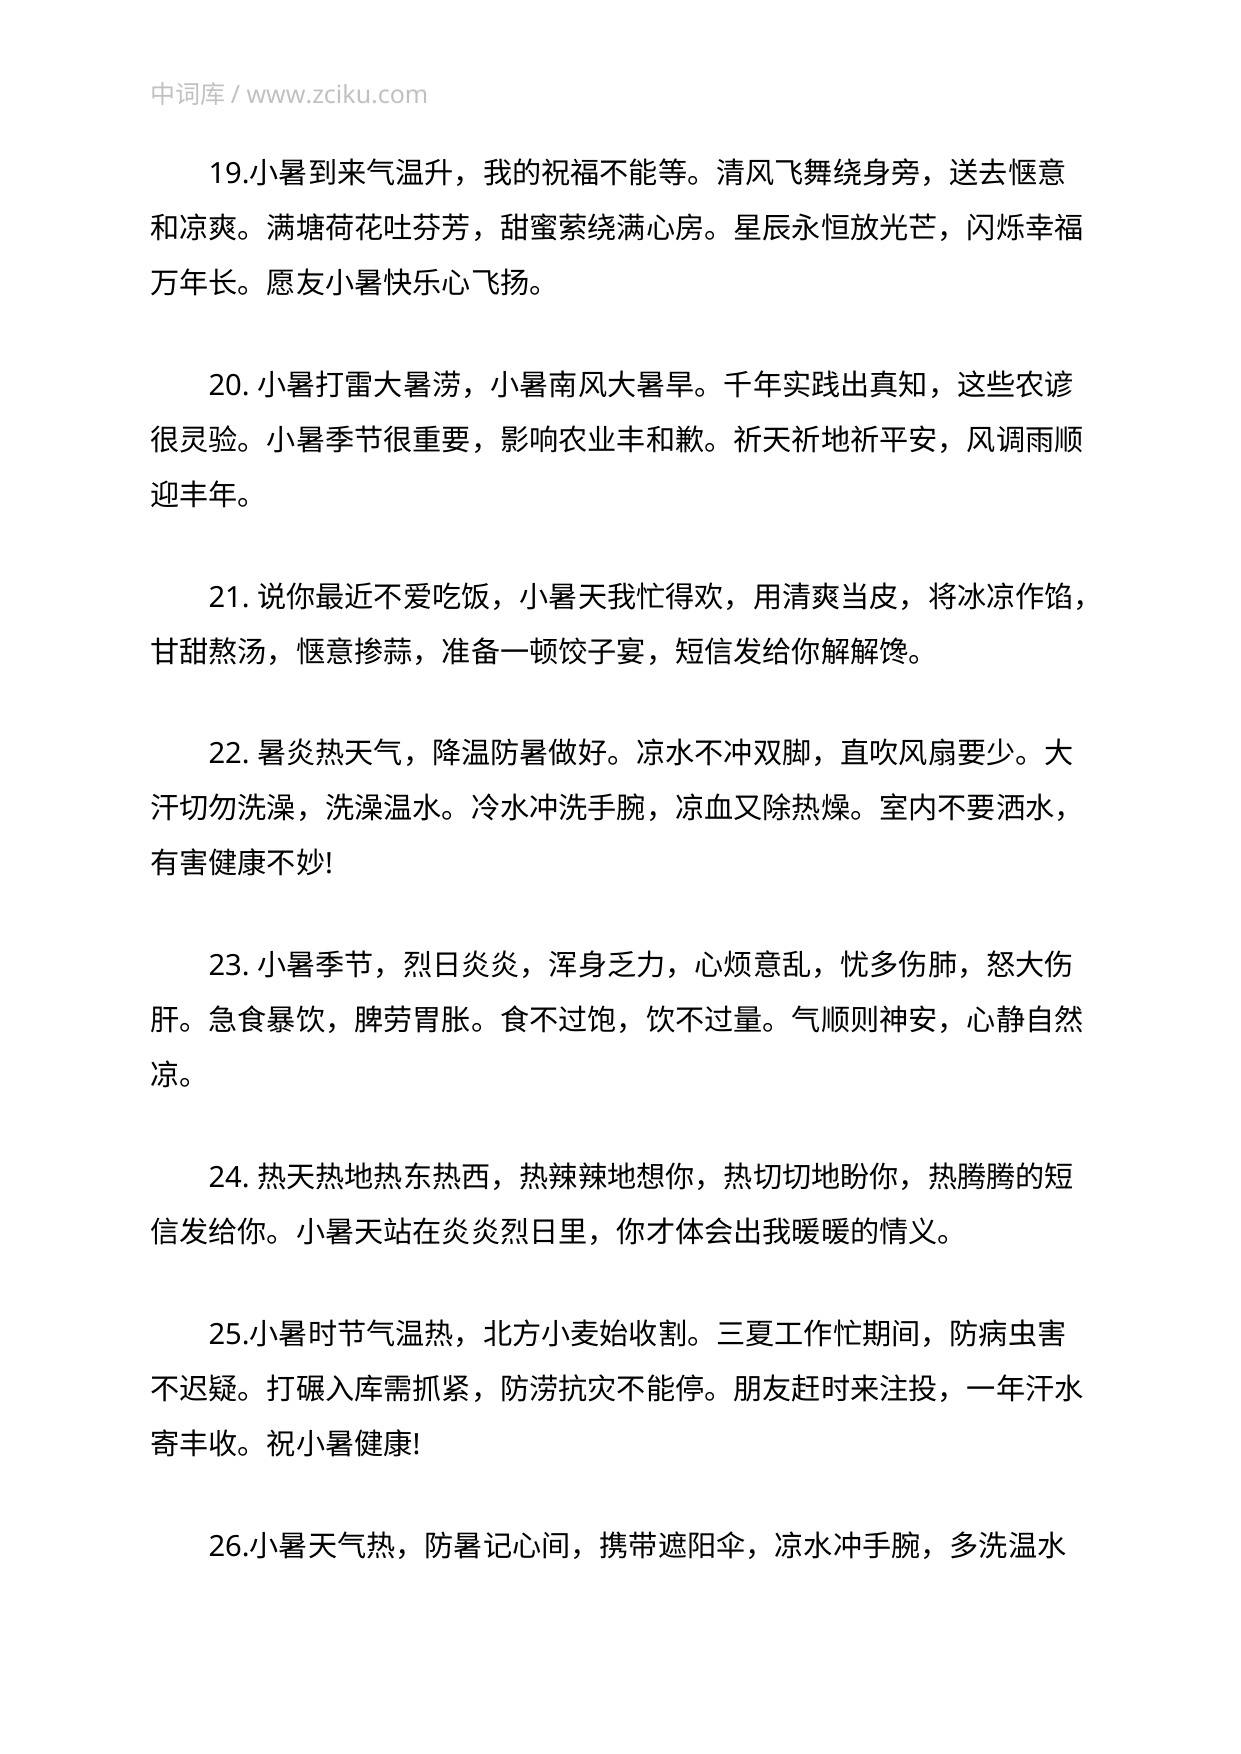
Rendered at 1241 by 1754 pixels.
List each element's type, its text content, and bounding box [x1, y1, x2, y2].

text 22. 暑炎热天气，降温防暑做好。凉水不冲双脚，直吹风扇要少。大汗切勿洗澡，洗澡温水。冷水冲洗手腕，凉血又除热燥。室内不要洒水，有害健康不妙! [150, 730, 1090, 882]
text 19.小暑到来气温升，我的祝福不能等。清风飞舞绕身旁，送去惬意和凉爽。满塘荷花吐芬芳，甜蜜萦绕满心房。星辰永恒放光芒，闪烁幸福万年长。愿友小暑快乐心飞扬。 [150, 150, 1090, 302]
text 24. 热天热地热东热西，热辣辣地想你，热切切地盼你，热腾腾的短信发给你。小暑天站在炎炎烈日里，你才体会出我暖暖的情义。 [150, 1154, 1090, 1251]
text 20. 小暑打雷大暑涝，小暑南风大暑旱。千年实践出真知，这些农谚很灵验。小暑季节很重要，影响农业丰和歉。祈天祈地祈平安，风调雨顺迎丰年。 [150, 362, 1090, 514]
text 23. 小暑季节，烈日炎炎，浑身乏力，心烦意乱，忧多伤肺，怒大伤肝。急食暴饮，脾劳胃胀。食不过饱，饮不过量。气顺则神安，心静自然凉。 [150, 942, 1090, 1094]
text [150, 1522, 1090, 1565]
text 25.小暑时节气温热，北方小麦始收割。三夏工作忙期间，防病虫害不迟疑。打碾入库需抓紧，防涝抗灾不能停。朋友赶时来注投，一年汗水寄丰收。祝小暑健康! [150, 1310, 1090, 1463]
text 21. 说你最近不爱吃饭，小暑天我忙得欢，用清爽当皮，将冰凉作馅，甘甜熬汤，惬意掺蒜，准备一顿饺子宴，短信发给你解解馋。 [150, 573, 1090, 671]
